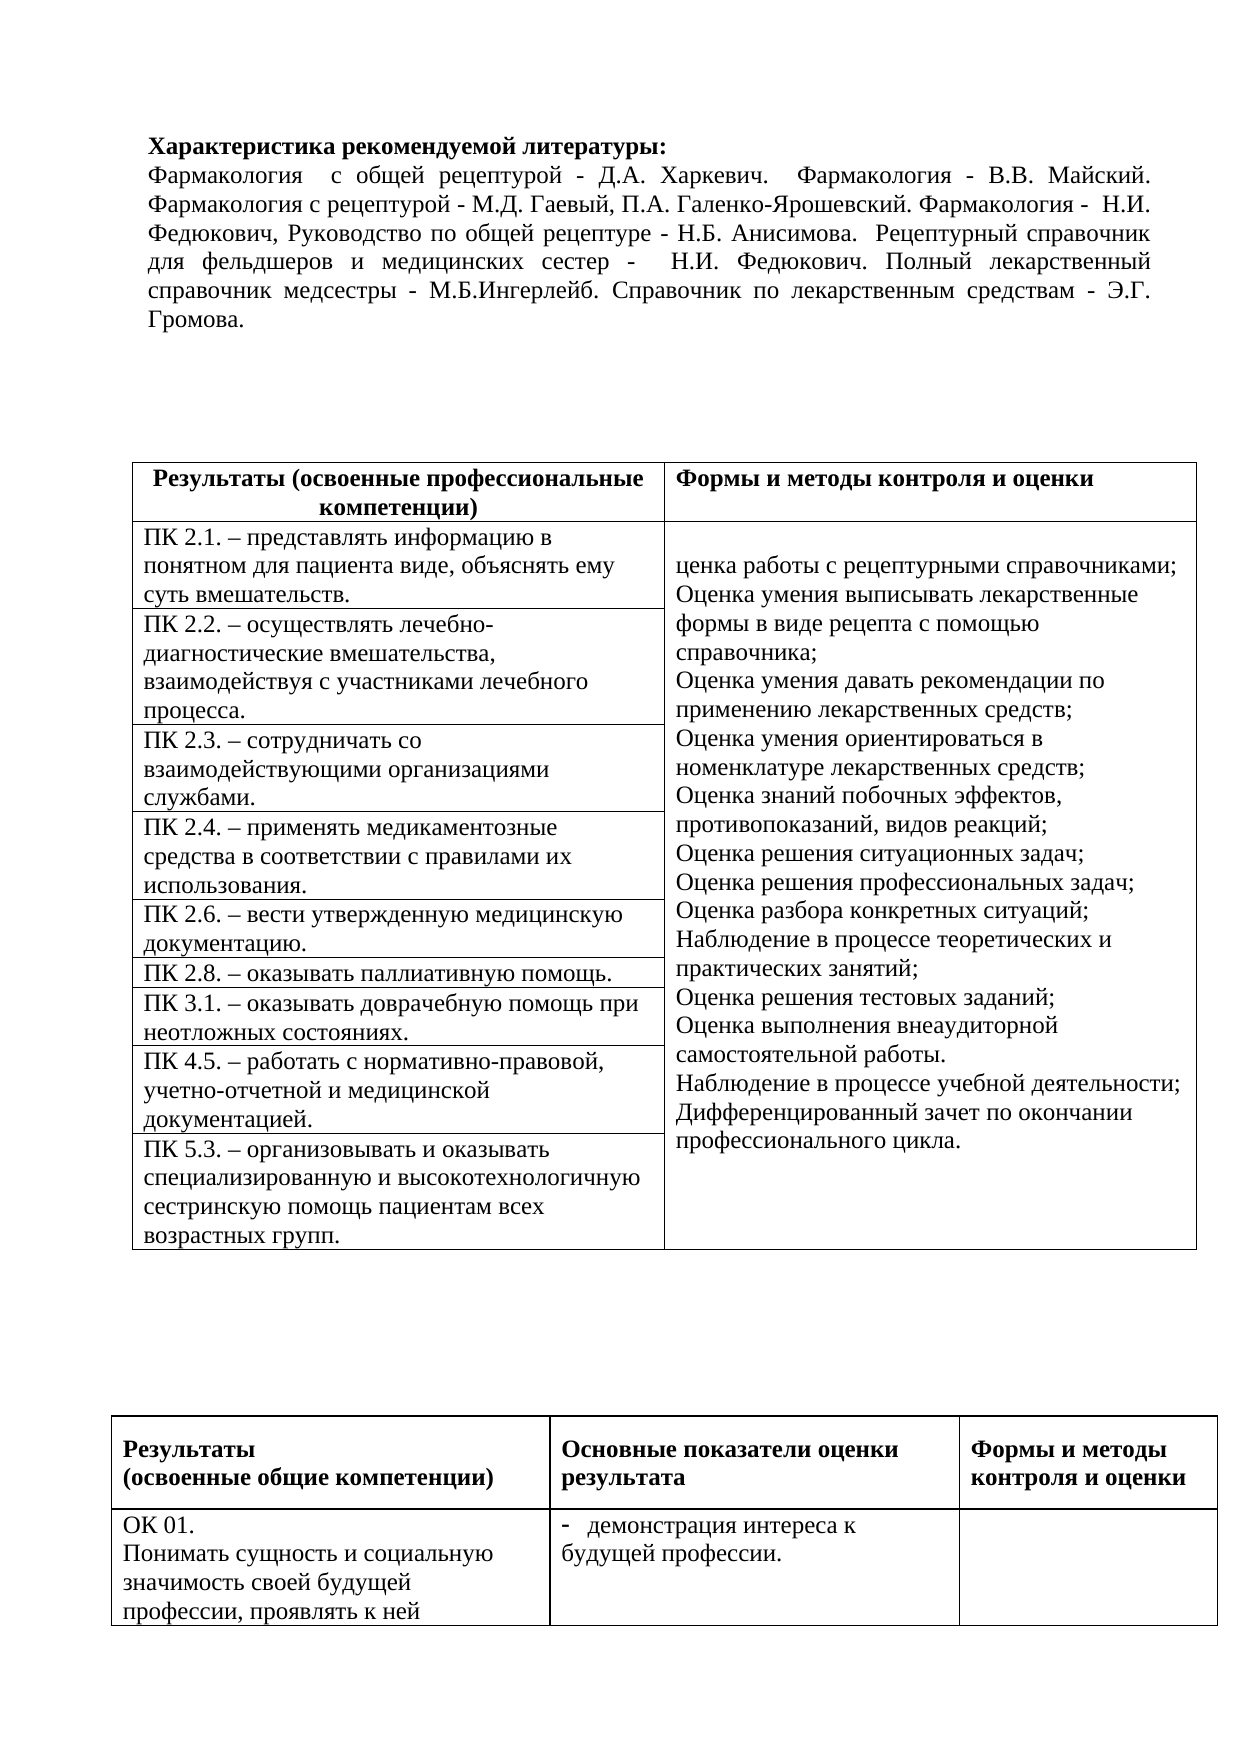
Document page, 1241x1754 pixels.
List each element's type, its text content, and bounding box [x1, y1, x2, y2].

table_cell ПК 2.1. – представлять информацию в понятном для пациента виде, объяснять ему суть вмешательств. [133, 522, 664, 608]
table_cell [960, 1510, 1217, 1625]
table_cell ПК 2.2. – осуществлять лечебно-диагностические вмешательства, взаимодействуя с участниками лечебного процесса. [133, 609, 664, 724]
table_cell ПК 2.6. – вести утвержденную медицинскую документацию. [133, 900, 664, 957]
table_header Результаты (освоенные общие компетенции) [112, 1417, 549, 1508]
table_header Результаты (освоенные профессиональные компетенции) [133, 463, 664, 521]
table_cell ПК 2.8. – оказывать паллиативную помощь. [133, 958, 664, 987]
table_header Основные показатели оценки результата [551, 1417, 959, 1508]
table_header Формы и методы контроля и оценки [960, 1417, 1217, 1508]
text Характеристика рекомендуемой литературы: [148, 131, 1152, 160]
table_cell ПК 2.4. – применять медикаментозные средства в соответствии с правилами их использования. [133, 812, 664, 898]
table_cell ПК 4.5. – работать с нормативно-правовой, учетно-отчетной и медицинской документацией. [133, 1046, 664, 1133]
text Фармакология с общей рецептурой - Д.А. Харкевич. Фармакология - В.В. Майский. Фармакология с рецептурой - М.Д. Гаевый, П.А. Галенко-Ярошевский. Фармакология - Н.И. Федюкович, Руководство по общей рецептуре - Н.Б. Анисимова. Рецептурный справочник для фельдшеров и медицинских сестер - Н.И. Федюкович. Полный лекарственный справочник медсестры - М.Б.Ингерлейб. Справочник по лекарственным средствам - Э.Г. Громова. [148, 160, 1152, 333]
table_cell ПК 2.3. – сотрудничать со взаимодействующими организациями службами. [133, 725, 664, 811]
table_cell ПК 3.1. – оказывать доврачебную помощь при неотложных состояниях. [133, 988, 664, 1045]
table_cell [551, 1510, 959, 1625]
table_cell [112, 1510, 549, 1625]
table_cell ценка работы с рецептурными справочниками; Оценка умения выписывать лекарственные формы в виде рецепта с помощью справочника; Оценка умения давать рекомендации по применению лекарственных средств; Оценка умения ориентироваться в номенклатуре лекарственных средств; Оценка знаний побочных эффектов, противопоказаний, видов реакций; Оценка решения ситуационных задач; Оценка решения профессиональных задач; Оценка разбора конкретных ситуаций; Наблюдение в процессе теоретических и практических занятий; Оценка решения тестовых заданий; Оценка выполнения внеаудиторной самостоятельной работы. Наблюдение в процессе учебной деятельности; Дифференцированный зачет по окончании профессионального цикла. [665, 522, 1196, 1249]
table_cell ПК 5.3. – организовывать и оказывать специализированную и высокотехнологичную сестринскую помощь пациентам всех возрастных групп. [133, 1134, 664, 1249]
table_header Формы и методы контроля и оценки [665, 463, 1196, 521]
